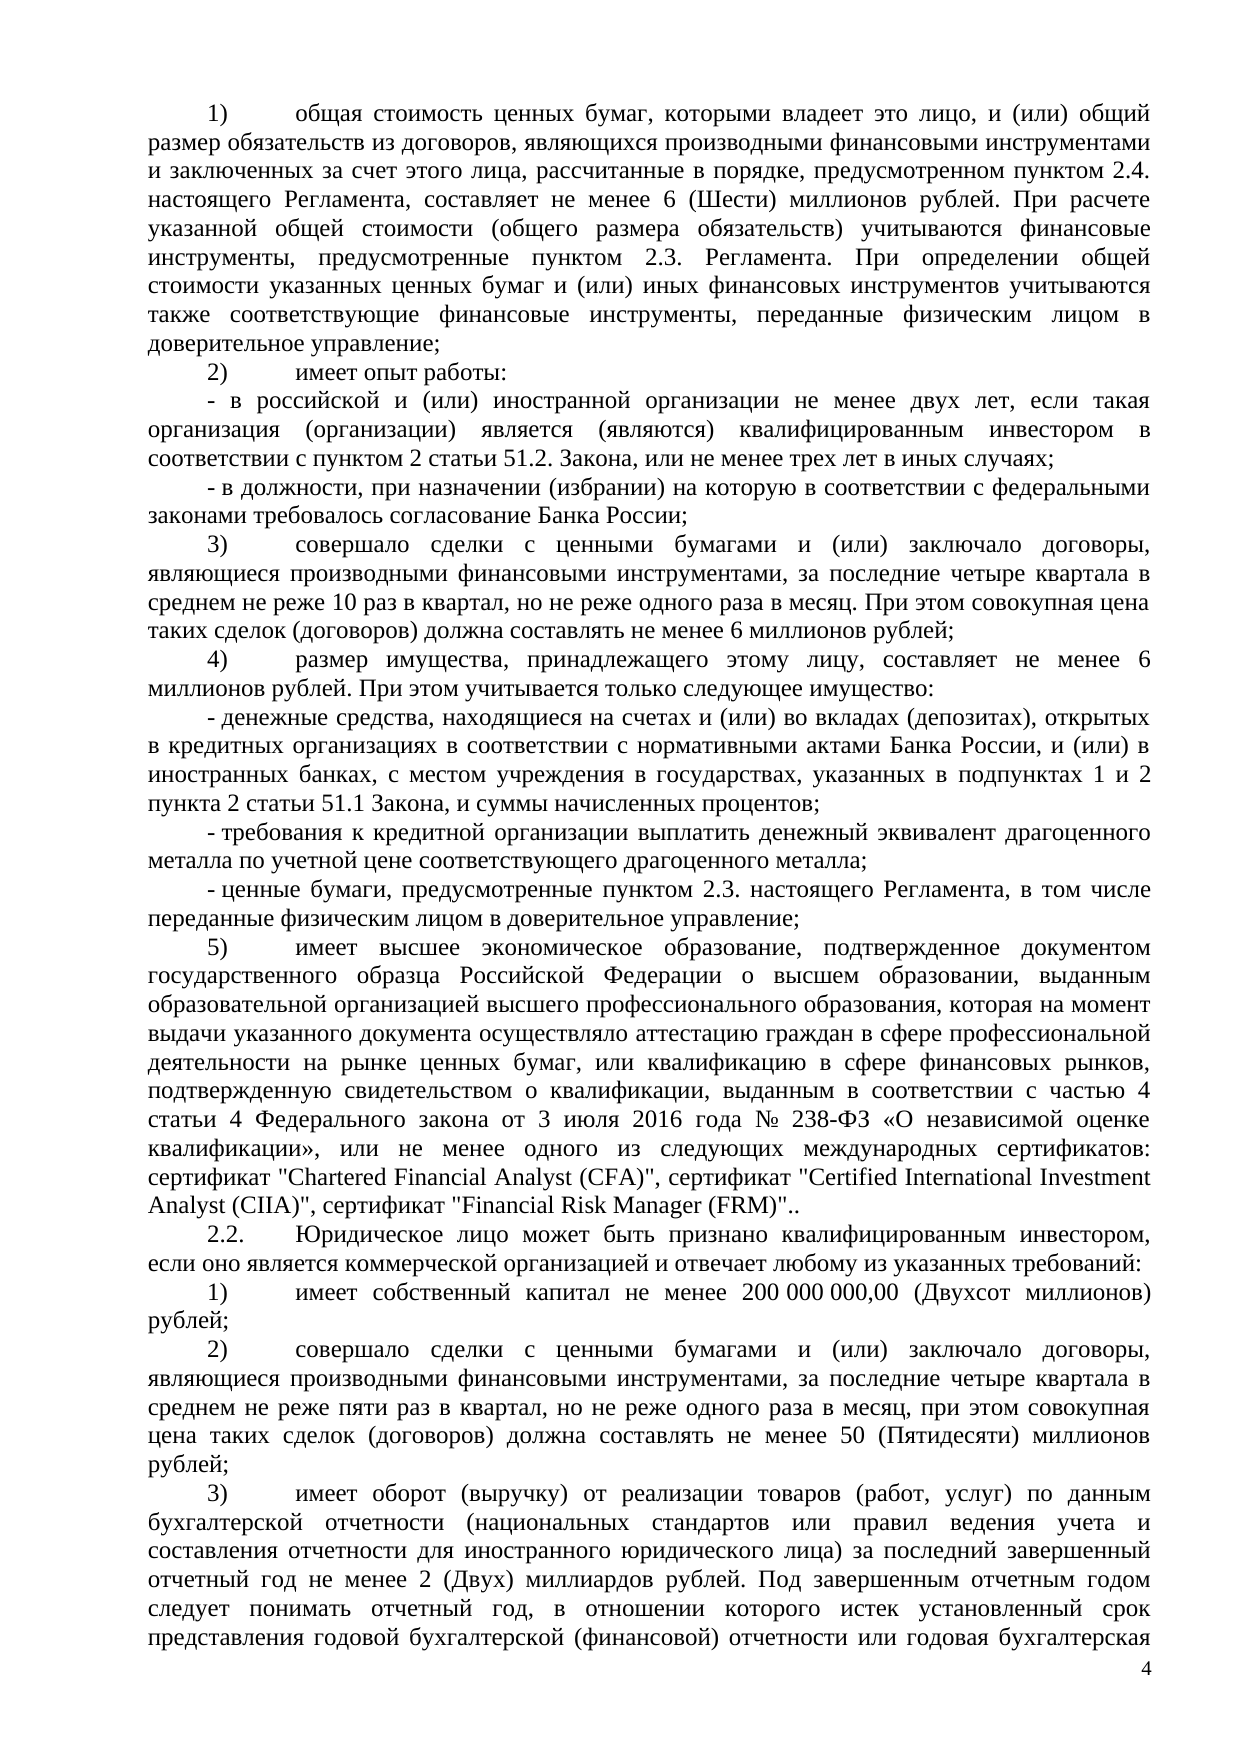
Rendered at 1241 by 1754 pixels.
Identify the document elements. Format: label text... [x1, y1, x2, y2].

text 1) общая стоимость ценных бумаг, которыми владеет это лицо, и (или) общий размер обязательств из договоров, являющихся производными финансовыми инструментами и заключенных за счет этого лица, рассчитанные в порядке, предусмотренном пунктом 2.4. настоящего Регламента, составляет не менее 6 (Шести) миллионов рублей. При расчете указанной общей стоимости (общего размера обязательств) учитываются финансовые инструменты, предусмотренные пунктом 2.3. Регламента. При определении общей стоимости указанных ценных бумаг и (или) иных финансовых инструментов учитываются также соответствующие финансовые инструменты, переданные физическим лицом в доверительное управление; [148, 98, 1152, 357]
text - ценные бумаги, предусмотренные пунктом 2.3. настоящего Регламента, в том числе переданные физическим лицом в доверительное управление; [148, 874, 1152, 932]
text - денежные средства, находящиеся на счетах и (или) во вкладах (депозитах), открытых в кредитных организациях в соответствии с нормативными актами Банка России, и (или) в иностранных банках, с местом учреждения в государствах, указанных в подпунктах 1 и 2 пункта 2 статьи 51.1 Закона, и суммы начисленных процентов; [148, 702, 1152, 817]
text 2) имеет опыт работы: [148, 357, 1152, 385]
text 2) совершало сделки с ценными бумагами и (или) заключало договоры, являющиеся производными финансовыми инструментами, за последние четыре квартала в среднем не реже пяти раз в квартал, но не реже одного раза в месяц, при этом совокупная цена таких сделок (договоров) должна составлять не менее 50 (Пятидесяти) миллионов рублей; [148, 1334, 1152, 1478]
text - требования к кредитной организации выплатить денежный эквивалент драгоценного металла по учетной цене соответствующего драгоценного металла; [148, 817, 1152, 874]
text 2.2. Юридическое лицо может быть признано квалифицированным инвестором, если оно является коммерческой организацией и отвечает любому из указанных требований: [148, 1219, 1152, 1277]
text - в российской и (или) иностранной организации не менее двух лет, если такая организация (организации) является (являются) квалифицированным инвестором в соответствии с пунктом 2 статьи 51.2. Закона, или не менее трех лет в иных случаях; [148, 385, 1152, 472]
text 5) имеет высшее экономическое образование, подтвержденное документом государственного образца Российской Федерации о высшем образовании, выданным образовательной организацией высшего профессионального образования, которая на момент выдачи указанного документа осуществляло аттестацию граждан в сфере профессиональной деятельности на рынке ценных бумаг, или квалификацию в сфере финансовых рынков, подтвержденную свидетельством о квалификации, выданным в соответствии с частью 4 статьи 4 Федерального закона от 3 июля 2016 года № 238-ФЗ «О независимой оценке квалификации», или не менее одного из следующих международных сертификатов: сертификат "Chartered Financial Analyst (CFA)", сертификат "Certified International Investment Analyst (CIIA)", сертификат "Financial Risk Manager (FRM)".. [148, 932, 1152, 1219]
text 1) имеет собственный капитал не менее 200 000 000,00 (Двухсот миллионов) рублей; [148, 1277, 1152, 1334]
text 3) совершало сделки с ценными бумагами и (или) заключало договоры, являющиеся производными финансовыми инструментами, за последние четыре квартала в среднем не реже 10 раз в квартал, но не реже одного раза в месяц. При этом совокупная цена таких сделок (договоров) должна составлять не менее 6 миллионов рублей; [148, 529, 1152, 644]
text 4) размер имущества, принадлежащего этому лицу, составляет не менее 6 миллионов рублей. При этом учитывается только следующее имущество: [148, 644, 1152, 702]
text - в должности, при назначении (избрании) на которую в соответствии с федеральными законами требовалось согласование Банка России; [148, 472, 1152, 529]
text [148, 1478, 1152, 1650]
